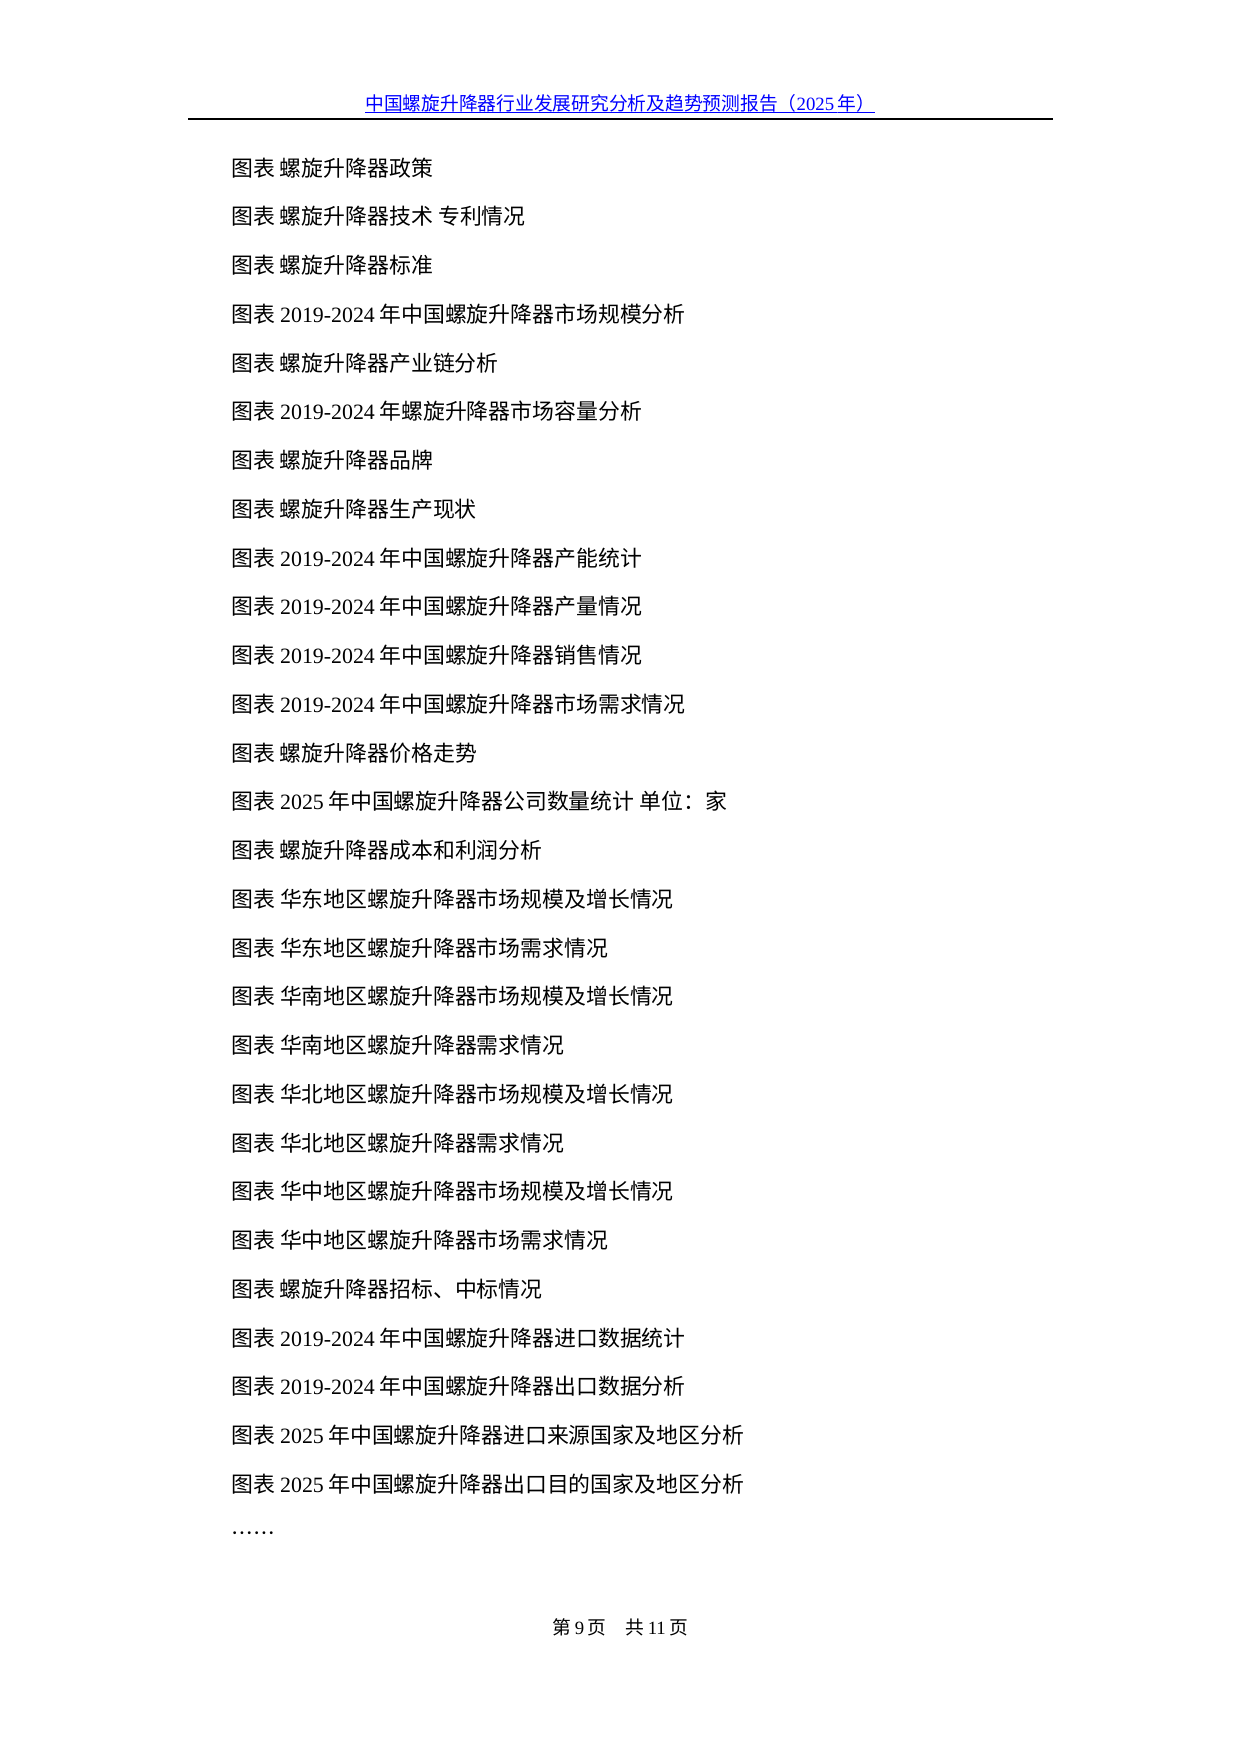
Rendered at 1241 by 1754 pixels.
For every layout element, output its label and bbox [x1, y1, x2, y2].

text [187, 150, 1053, 1548]
